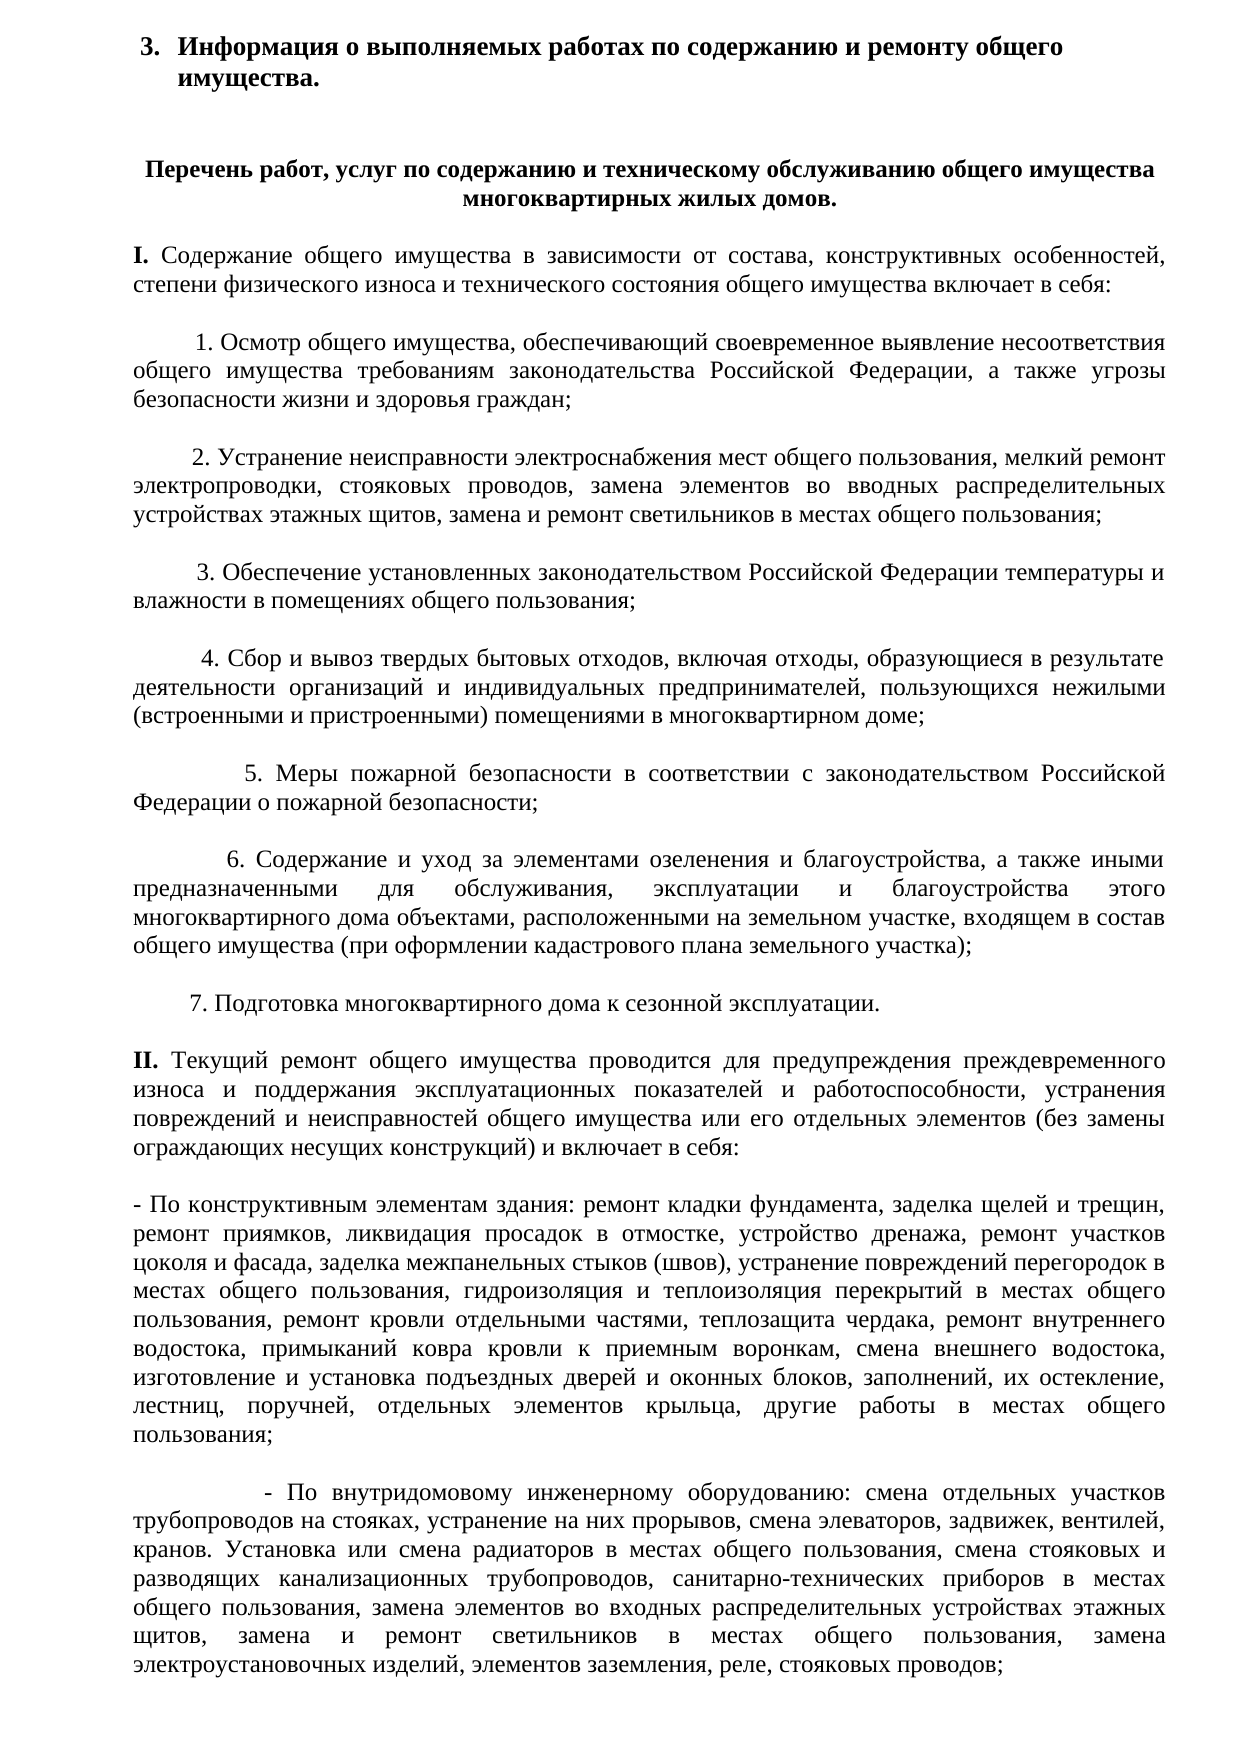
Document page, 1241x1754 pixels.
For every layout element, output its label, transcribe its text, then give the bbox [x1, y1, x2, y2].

text 3. Обеспечение установленных законодательством Российской Федерации температуры и влажности в помещениях общего пользования; [133, 557, 1167, 614]
text - По конструктивным элементам здания: ремонт кладки фундамента, заделка щелей и трещин, ремонт приямков, ликвидация просадок в отмостке, устройство дренажа, ремонт участков цоколя и фасада, заделка межпанельных стыков (швов), устранение повреждений перегородок в местах общего пользования, гидроизоляция и теплоизоляция перекрытий в местах общего пользования, ремонт кровли отдельными частями, теплозащита чердака, ремонт внутреннего водостока, примыканий ковра кровли к приемным воронкам, смена внешнего водостока, изготовление и установка подъездных дверей и оконных блоков, заполнений, их остекление, лестниц, поручней, отдельных элементов крыльца, другие работы в местах общего пользования; [133, 1189, 1167, 1448]
text Перечень работ, услуг по содержанию и техническому обслуживанию общего имущества многоквартирных жилых домов. [133, 154, 1167, 212]
text 2. Устранение неисправности электроснабжения мест общего пользования, мелкий ремонт электропроводки, стояковых проводов, замена элементов во вводных распределительных устройствах этажных щитов, замена и ремонт светильников в местах общего пользования; [133, 442, 1167, 528]
text 5. Меры пожарной безопасности в соответствии с законодательством Российской Федерации о пожарной безопасности; [133, 758, 1167, 815]
text 1. Осмотр общего имущества, обеспечивающий своевременное выявление несоответствия общего имущества требованиям законодательства Российской Федерации, а также угрозы безопасности жизни и здоровья граждан; [133, 327, 1167, 413]
list Информация о выполняемых работах по содержанию и ремонту общего имущества. [140, 29, 1167, 92]
text 4. Сбор и вывоз твердых бытовых отходов, включая отходы, образующиеся в результате деятельности организаций и индивидуальных предпринимателей, пользующихся нежилыми (встроенными и пристроенными) помещениями в многоквартирном доме; [133, 643, 1167, 729]
text I. Содержание общего имущества в зависимости от состава, конструктивных особенностей, степени физического износа и технического состояния общего имущества включает в себя: [133, 240, 1167, 298]
text II. Текущий ремонт общего имущества проводится для предупреждения преждевременного износа и поддержания эксплуатационных показателей и работоспособности, устранения повреждений и неисправностей общего имущества или его отдельных элементов (без замены ограждающих несущих конструкций) и включает в себя: [133, 1045, 1167, 1160]
text 7. Подготовка многоквартирного дома к сезонной эксплуатации. [133, 988, 1167, 1017]
text 6. Содержание и уход за элементами озеленения и благоустройства, а также иными предназначенными для обслуживания, эксплуатации и благоустройства этого многоквартирного дома объектами, расположенными на земельном участке, входящем в состав общего имущества (при оформлении кадастрового плана земельного участка); [133, 844, 1167, 959]
text - По внутридомовому инженерному оборудованию: смена отдельных участков трубопроводов на стояках, устранение на них прорывов, смена элеваторов, задвижек, вентилей, кранов. Установка или смена радиаторов в местах общего пользования, смена стояковых и разводящих канализационных трубопроводов, санитарно-технических приборов в местах общего пользования, замена элементов во входных распределительных устройствах этажных щитов, замена и ремонт светильников в местах общего пользования, замена электроустановочных изделий, элементов заземления, реле, стояковых проводов; [133, 1477, 1167, 1678]
